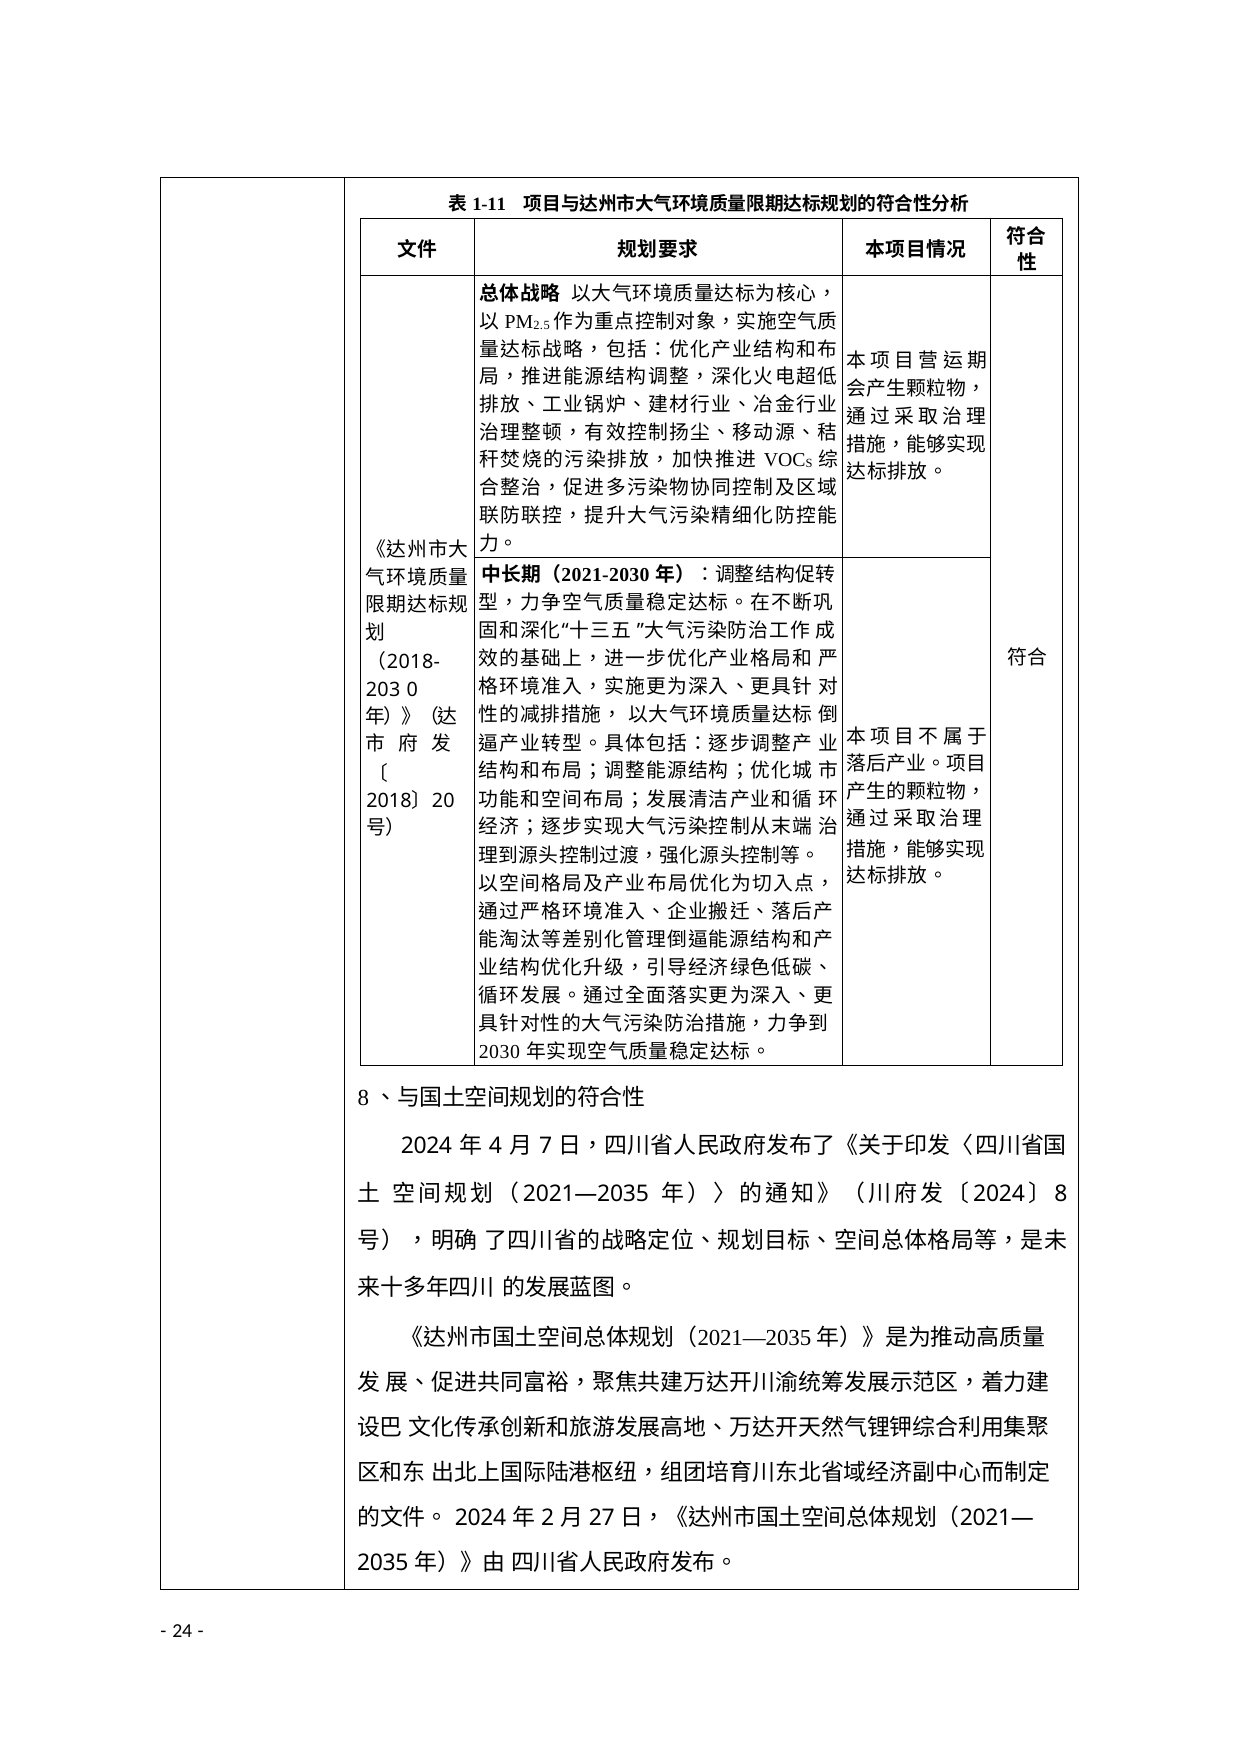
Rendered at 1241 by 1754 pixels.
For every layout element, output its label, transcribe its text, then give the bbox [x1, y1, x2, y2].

table_header [161, 178, 344, 1589]
table_header 表 1-11 项目与达州市大气环境质量限期达标规划的符合性分析 8 、与国土空间规划的符合性 2024 年 4 月 7 日，四川省人民政府发布了《关于印发〈四川省国土 空间规划（2021—2035 年）〉的通知》（川府发〔2024〕8 号），明确 了四川省的战略定位、规划目标、空间总体格局等，是未来十多年四川 的发展蓝图。 《达州市国土空间总体规划（2021—2035 年）》是为推动高质量发 展、促进共同富裕，聚焦共建万达开川渝统筹发展示范区，着力建设巴 文化传承创新和旅游发展高地、万达开天然气锂钾综合利用集聚区和东 出北上国际陆港枢纽，组团培育川东北省域经济副中心而制定的文件。 2024 年 2 月 27 日，《达州市国土空间总体规划（2021—2035 年）》由 四川省人民政府发布。 [345, 178, 1078, 1589]
